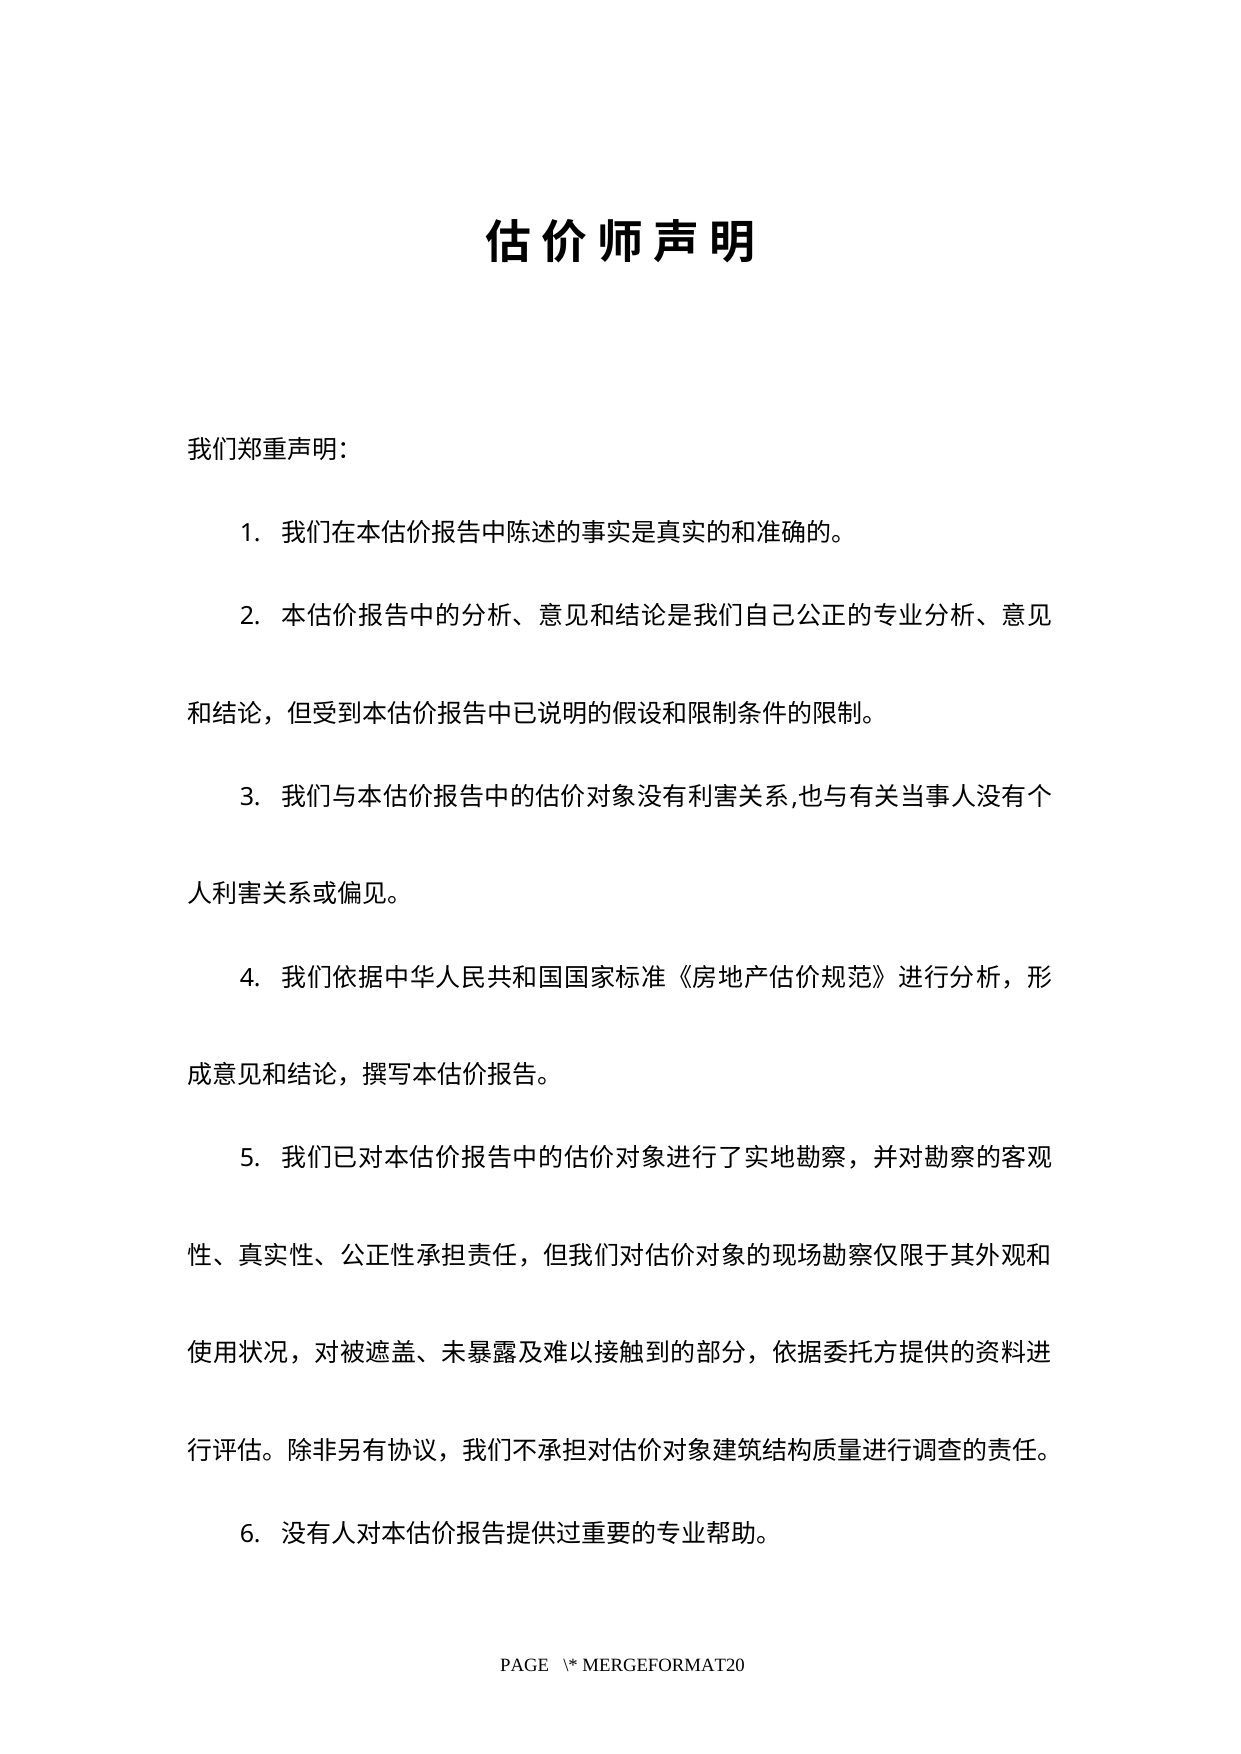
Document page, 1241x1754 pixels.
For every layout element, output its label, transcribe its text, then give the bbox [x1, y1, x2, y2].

list 我们与本估价报告中的估价对象没有利害关系,也与有关当事人没有个人利害关系或偏见。 [187, 762, 1053, 924]
text 我们郑重声明： [187, 415, 1053, 480]
list 没有人对本估价报告提供过重要的专业帮助。 [187, 1499, 1053, 1564]
list 我们在本估价报告中陈述的事实是真实的和准确的。 [187, 498, 1053, 563]
list 我们已对本估价报告中的估价对象进行了实地勘察，并对勘察的客观性、真实性、公正性承担责任，但我们对估价对象的现场勘察仅限于其外观和使用状况，对被遮盖、未暴露及难以接触到的部分，依据委托方提供的资料进行评估。除非另有协议，我们不承担对估价对象建筑结构质量进行调查的责任。 [187, 1123, 1053, 1481]
subtitle 估 价 师 声 明 [187, 190, 1053, 287]
list 本估价报告中的分析、意见和结论是我们自己公正的专业分析、意见和结论，但受到本估价报告中已说明的假设和限制条件的限制。 [187, 581, 1053, 744]
list 我们依据中华人民共和国国家标准《房地产估价规范》进行分析，形成意见和结论，撰写本估价报告。 [187, 943, 1053, 1105]
